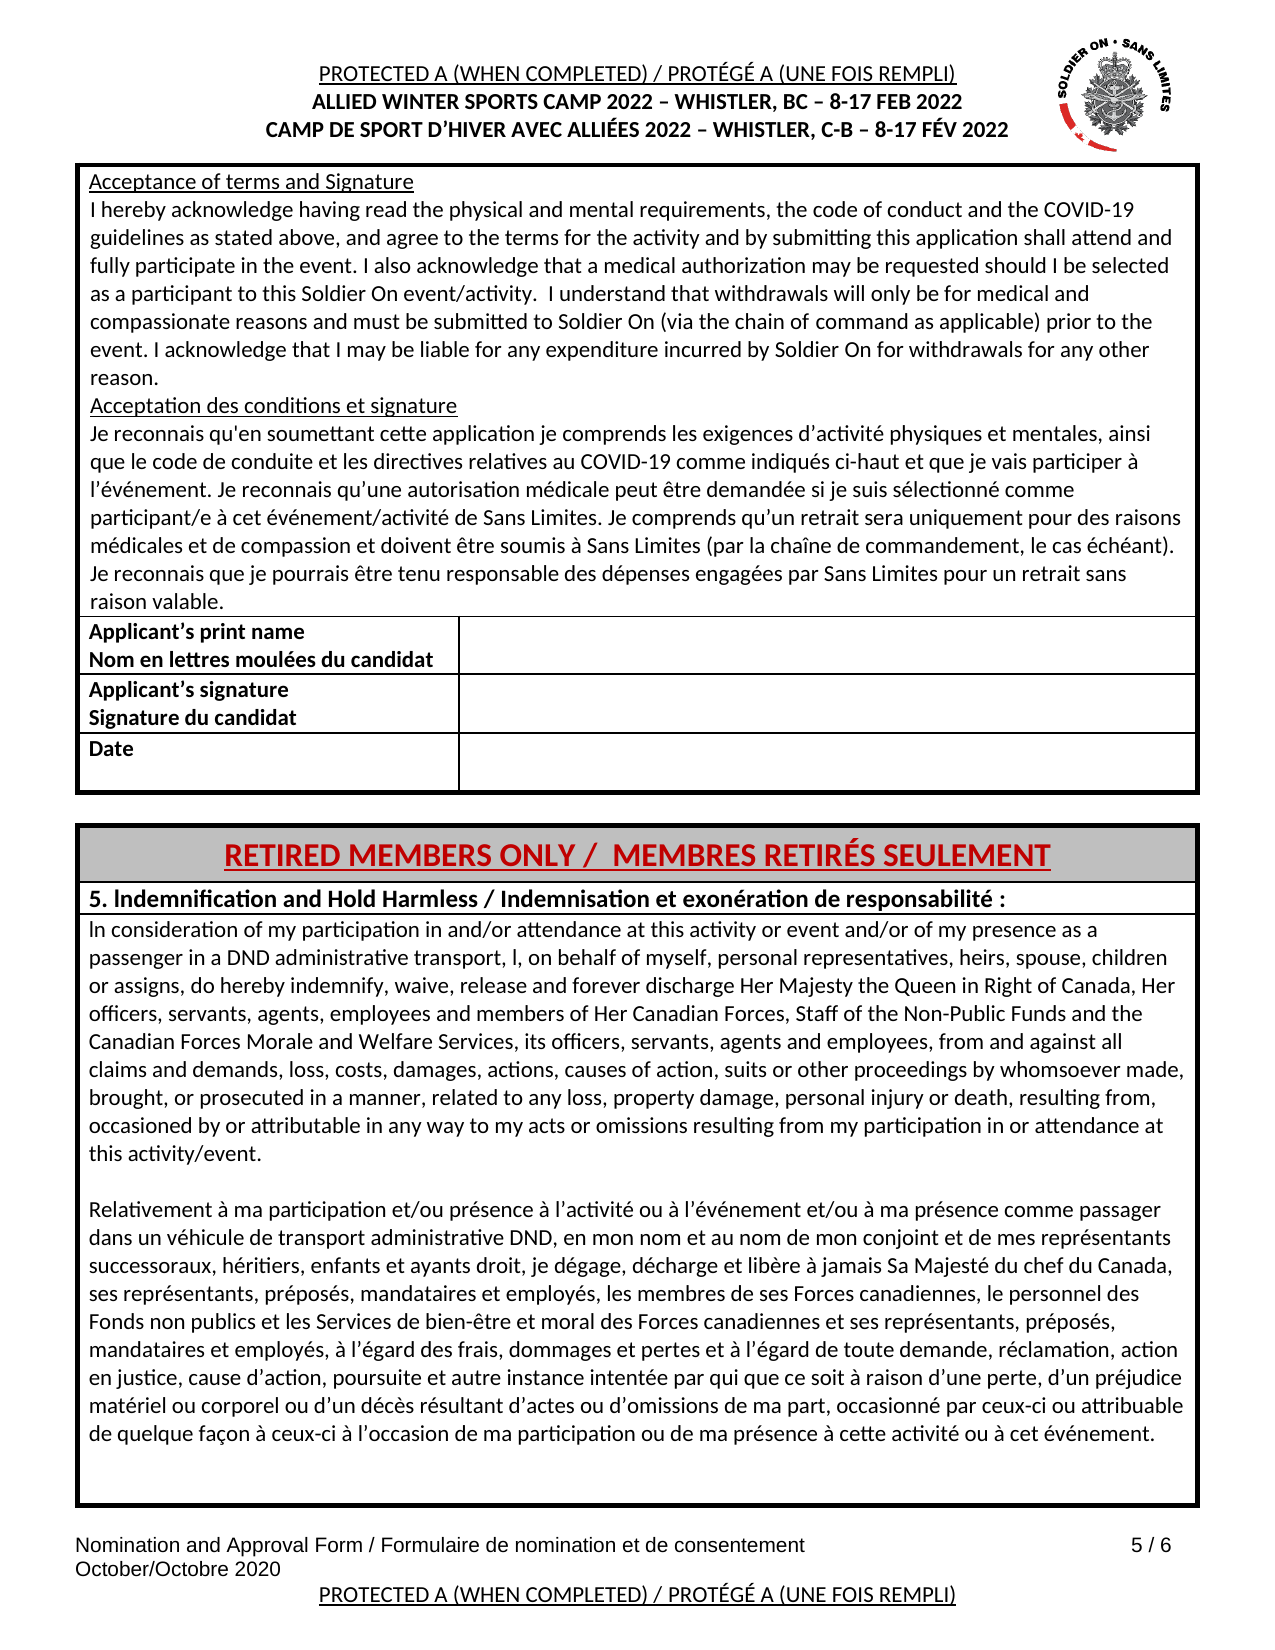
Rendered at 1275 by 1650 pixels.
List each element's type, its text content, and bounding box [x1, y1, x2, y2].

table_cell [460, 617, 1195, 673]
table_cell Acceptance of terms and Signature I hereby acknowledge having read the physical and mental requirements, the code of conduct and the COVID-19 guidelines as stated above, and agree to the terms for the activity and by submitting this application shall attend and fully participate in the event. I also acknowledge that a medical authorization may be requested should I be selected as a participant to this Soldier On event/activity. I understand that withdrawals will only be for medical and compassionate reasons and must be submitted to Soldier On (via the chain of command as applicable) prior to the event. I acknowledge that I may be liable for any expenditure incurred by Soldier On for withdrawals for any other reason. Acceptation des conditions et signature Je reconnais qu'en soumettant cette application je comprends les exigences d’activité physiques et mentales, ainsi que le code de conduite et les directives relatives au COVID-19 comme indiqués ci-haut et que je vais participer à l’événement. Je reconnais qu’une autorisation médicale peut être demandée si je suis sélectionné comme participant/e à cet événement/activité de Sans Limites. Je comprends qu’un retrait sera uniquement pour des raisons médicales et de compassion et doivent être soumis à Sans Limites (par la chaîne de commandement, le cas échéant). Je reconnais que je pourrais être tenu responsable des dépenses engagées par Sans Limites pour un retrait sans raison valable. [80, 167, 1195, 616]
table_cell [460, 675, 1195, 732]
table_header RETIRED MEMBERS ONLY / MEMBRES RETIRÉS SEULEMENT [80, 828, 1195, 881]
table_cell Applicant’s print name Nom en lettres moulées du candidat [80, 617, 458, 673]
picture [1039, 13, 1190, 163]
table_cell 5. lndemnification and Hold Harmless / Indemnisation et exonération de responsabilité : [80, 883, 1195, 913]
table_cell ln consideration of my participation in and/or attendance at this activity or event and/or of my presence as a passenger in a DND administrative transport, l, on behalf of myself, personal representatives, heirs, spouse, children or assigns, do hereby indemnify, waive, release and forever discharge Her Majesty the Queen in Right of Canada, Her officers, servants, agents, employees and members of Her Canadian Forces, Staff of the Non-Public Funds and the Canadian Forces Morale and Welfare Services, its officers, servants, agents and employees, from and against all claims and demands, loss, costs, damages, actions, causes of action, suits or other proceedings by whomsoever made, brought, or prosecuted in a manner, related to any loss, property damage, personal injury or death, resulting from, occasioned by or attributable in any way to my acts or omissions resulting from my participation in or attendance at this activity/event. Relativement à ma participation et/ou présence à l’activité ou à l’événement et/ou à ma présence comme passager dans un véhicule de transport administrative DND, en mon nom et au nom de mon conjoint et de mes représentants successoraux, héritiers, enfants et ayants droit, je dégage, décharge et libère à jamais Sa Majesté du chef du Canada, ses représentants, préposés, mandataires et employés, les membres de ses Forces canadiennes, le personnel des Fonds non publics et les Services de bien-être et moral des Forces canadiennes et ses représentants, préposés, mandataires et employés, à l’égard des frais, dommages et pertes et à l’égard de toute demande, réclamation, action en justice, cause d’action, poursuite et autre instance intentée par qui que ce soit à raison d’une perte, d’un préjudice matériel ou corporel ou d’un décès résultant d’actes ou d’omissions de ma part, occasionné par ceux-ci ou attribuable de quelque façon à ceux-ci à l’occasion de ma participation ou de ma présence à cette activité ou à cet événement. [80, 915, 1195, 1503]
table_cell [460, 734, 1195, 790]
table_cell Date [80, 734, 458, 790]
table_cell Applicant’s signature Signature du candidat [80, 675, 458, 732]
